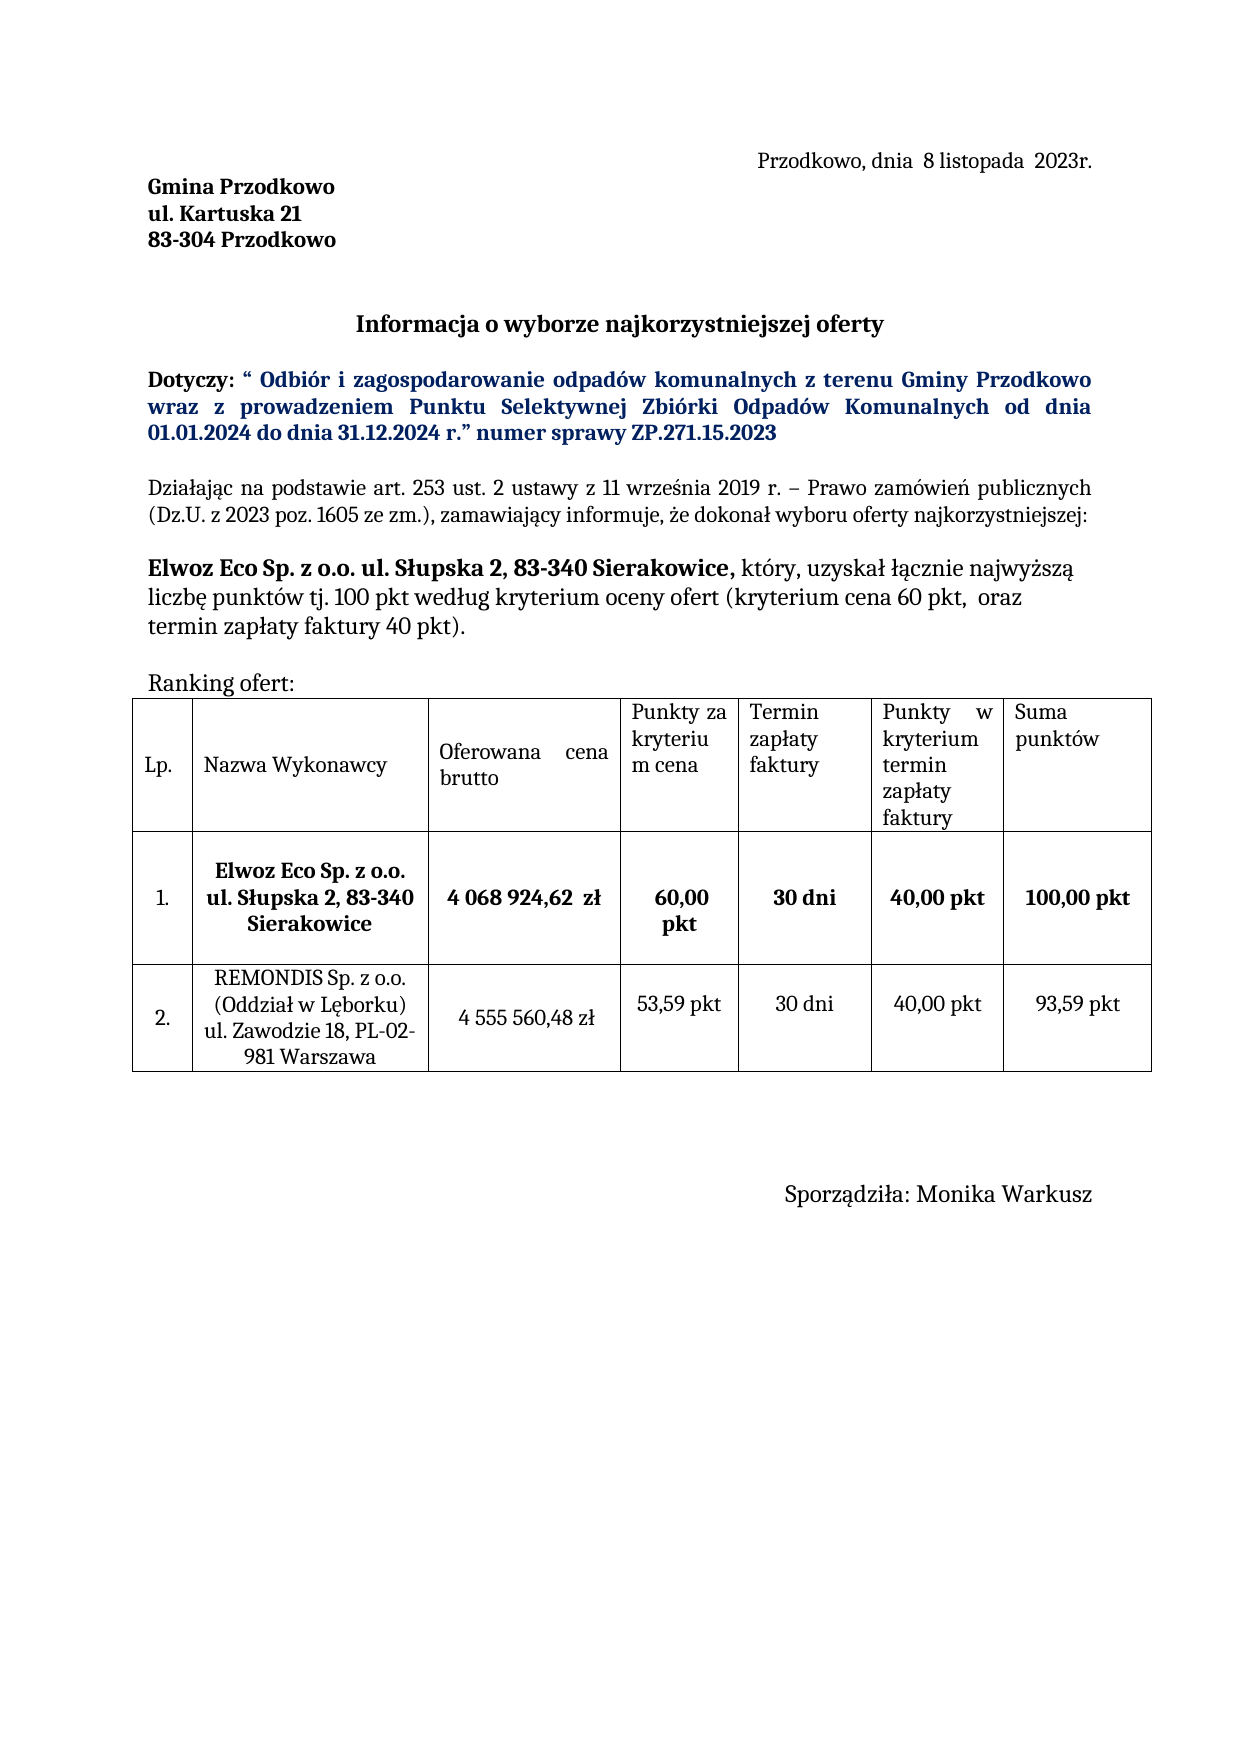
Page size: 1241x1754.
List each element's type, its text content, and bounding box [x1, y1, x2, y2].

text 83-304 Przodkowo [148, 227, 1093, 253]
table_cell 40,00 pkt [872, 832, 1003, 963]
table_cell 40,00 pkt [872, 965, 1003, 1071]
table_header Oferowana cena brutto [429, 699, 620, 831]
table_header Termin zapłaty faktury [739, 699, 871, 831]
text Elwoz Eco Sp. z o.o. ul. Słupska 2, 83-340 Sierakowice, który, uzyskał łącznie najwyższą liczbę punktów tj. 100 pkt według kryterium oceny ofert (kryterium cena 60 pkt, oraz termin zapłaty faktury 40 pkt). [148, 554, 1093, 640]
text ul. Kartuska 21 [148, 200, 1093, 227]
table_header Lp. [133, 699, 192, 831]
table_header Punkty za kryterium cena [621, 699, 738, 831]
text Ranking ofert: [148, 669, 1093, 698]
table_header Suma punktów [1004, 699, 1151, 831]
table_cell 100,00 pkt [1004, 832, 1151, 963]
table_cell 1. [133, 832, 192, 963]
text Sporządziła: Monika Warkusz [148, 1180, 1093, 1209]
table_header Punkty w kryterium termin zapłaty faktury [872, 699, 1003, 831]
table_cell 93,59 pkt [1004, 965, 1151, 1071]
table_cell Elwoz Eco Sp. z o.o. ul. Słupska 2, 83-340 Sierakowice [193, 832, 428, 963]
table_cell 4 068 924,62 zł [429, 832, 620, 963]
table_cell 60,00 pkt [621, 832, 738, 963]
table_cell REMONDIS Sp. z o.o. (Oddział w Lęborku) ul. Zawodzie 18, PL-02-981 Warszawa [193, 965, 428, 1071]
table_cell 4 555 560,48 zł [429, 965, 620, 1071]
text Informacja o wyborze najkorzystniejszej oferty [148, 310, 1093, 338]
text Dotyczy: “ Odbiór i zagospodarowanie odpadów komunalnych z terenu Gminy Przodkowo wraz z prowadzeniem Punktu Selektywnej Zbiórki Odpadów Komunalnych od dnia 01.01.2024 do dnia 31.12.2024 r.” numer sprawy ZP.271.15.2023 [148, 367, 1093, 446]
table_cell 2. [133, 965, 192, 1071]
text Przodkowo, dnia 8 listopada 2023r. [118, 148, 1093, 174]
table_header Nazwa Wykonawcy [193, 699, 428, 831]
text Gmina Przodkowo [148, 174, 1093, 200]
text Działając na podstawie art. 253 ust. 2 ustawy z 11 września 2019 r. – Prawo zamówień publicznych (Dz.U. z 2023 poz. 1605 ze zm.), zamawiający informuje, że dokonał wyboru oferty najkorzystniejszej: [148, 475, 1093, 528]
table_cell 30 dni [739, 832, 871, 963]
table_cell 30 dni [739, 965, 871, 1071]
table_cell 53,59 pkt [621, 965, 738, 1071]
